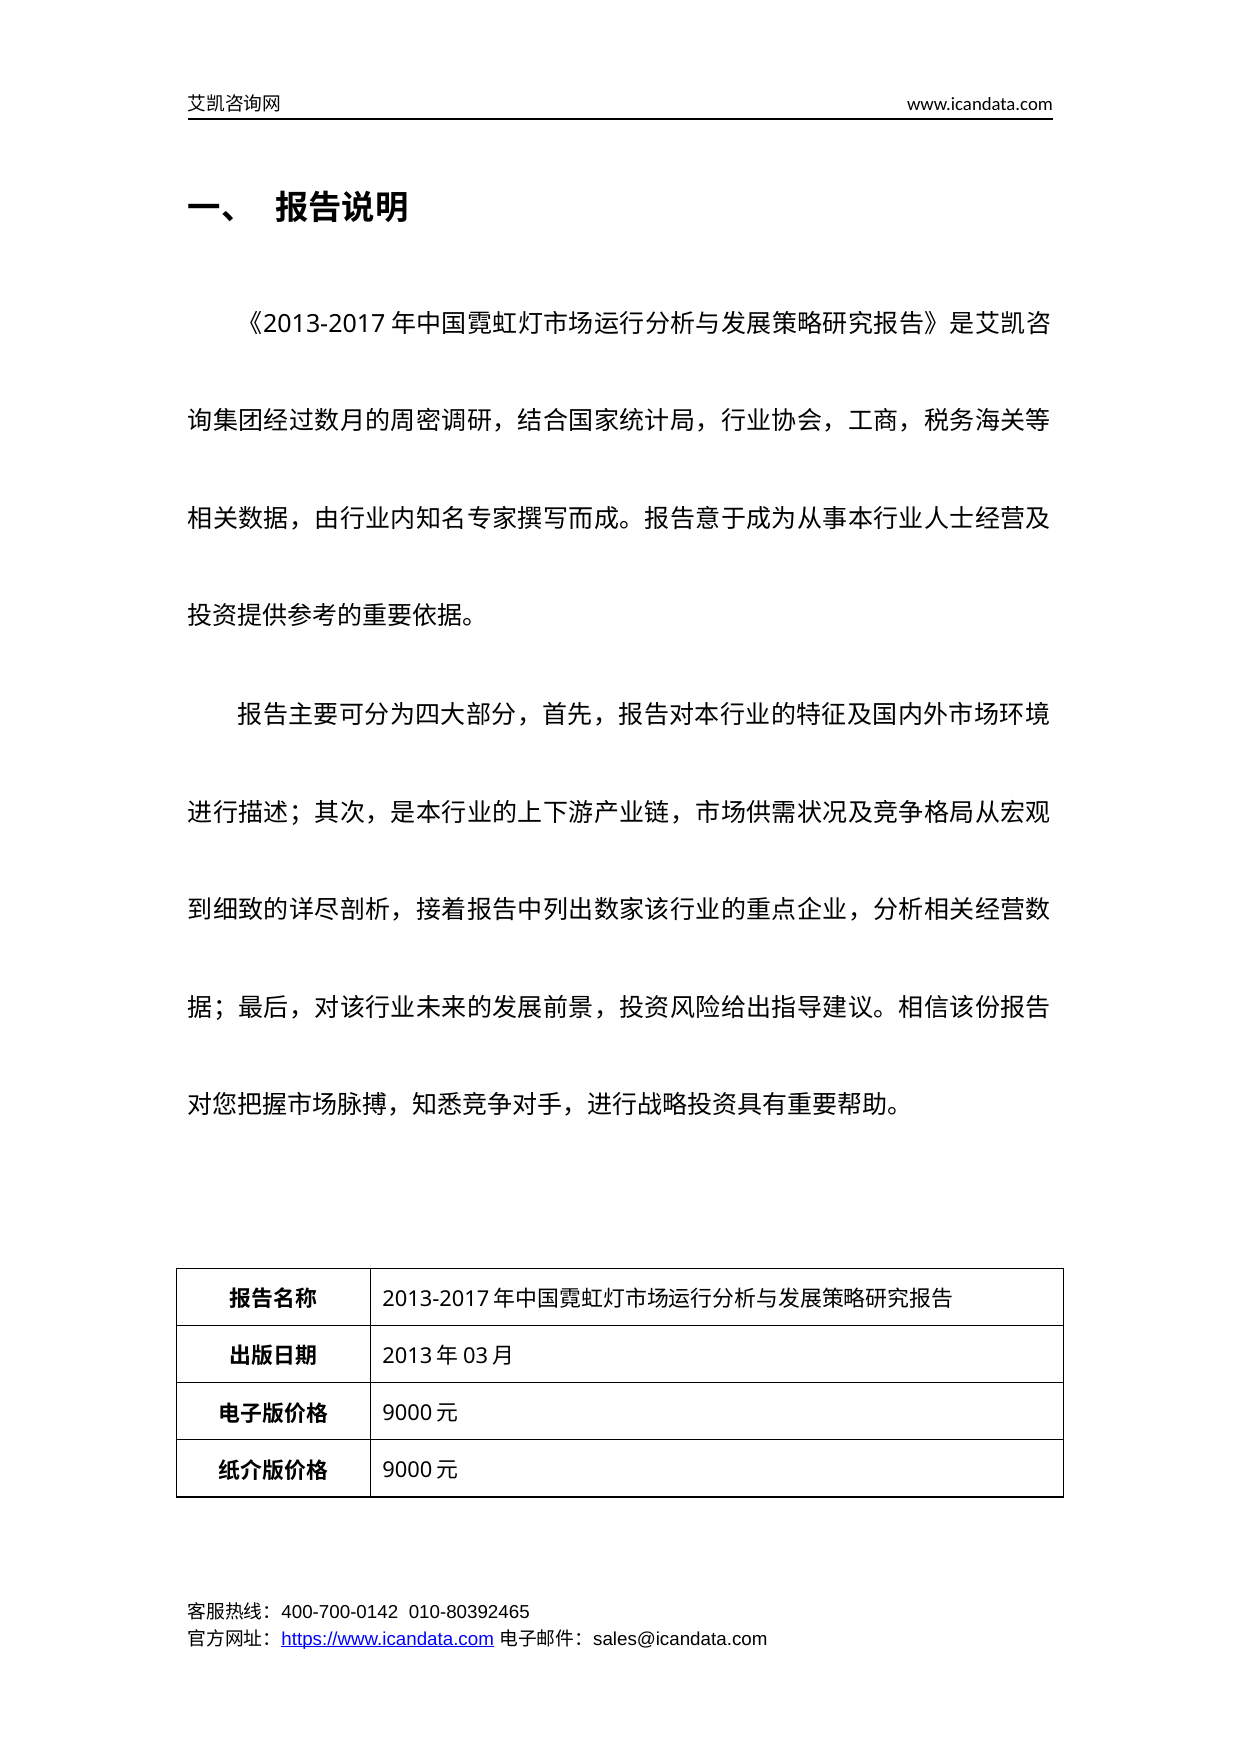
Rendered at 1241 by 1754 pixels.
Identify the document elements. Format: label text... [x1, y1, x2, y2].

text 《2013-2017年中国霓虹灯市场运行分析与发展策略研究报告》是艾凯咨询集团经过数月的周密调研，结合国家统计局，行业协会，工商，税务海关等相关数据，由行业内知名专家撰写而成。报告意于成为从事本行业人士经营及投资提供参考的重要依据。 [187, 289, 1053, 646]
table_cell 9000元 [371, 1383, 1063, 1439]
table_cell 9000元 [371, 1440, 1063, 1496]
table_cell 纸介版价格 [177, 1440, 370, 1496]
table_cell 电子版价格 [177, 1383, 370, 1439]
table_header 2013-2017年中国霓虹灯市场运行分析与发展策略研究报告 [371, 1269, 1063, 1325]
table_header 报告名称 [177, 1269, 370, 1325]
subtitle 报告说明 [187, 172, 1053, 237]
text 报告主要可分为四大部分，首先，报告对本行业的特征及国内外市场环境进行描述；其次，是本行业的上下游产业链，市场供需状况及竞争格局从宏观到细致的详尽剖析，接着报告中列出数家该行业的重点企业，分析相关经营数据；最后，对该行业未来的发展前景，投资风险给出指导建议。相信该份报告对您把握市场脉搏，知悉竞争对手，进行战略投资具有重要帮助。 [187, 681, 1053, 1136]
table_cell 2013年03月 [371, 1326, 1063, 1382]
table_cell 出版日期 [177, 1326, 370, 1382]
